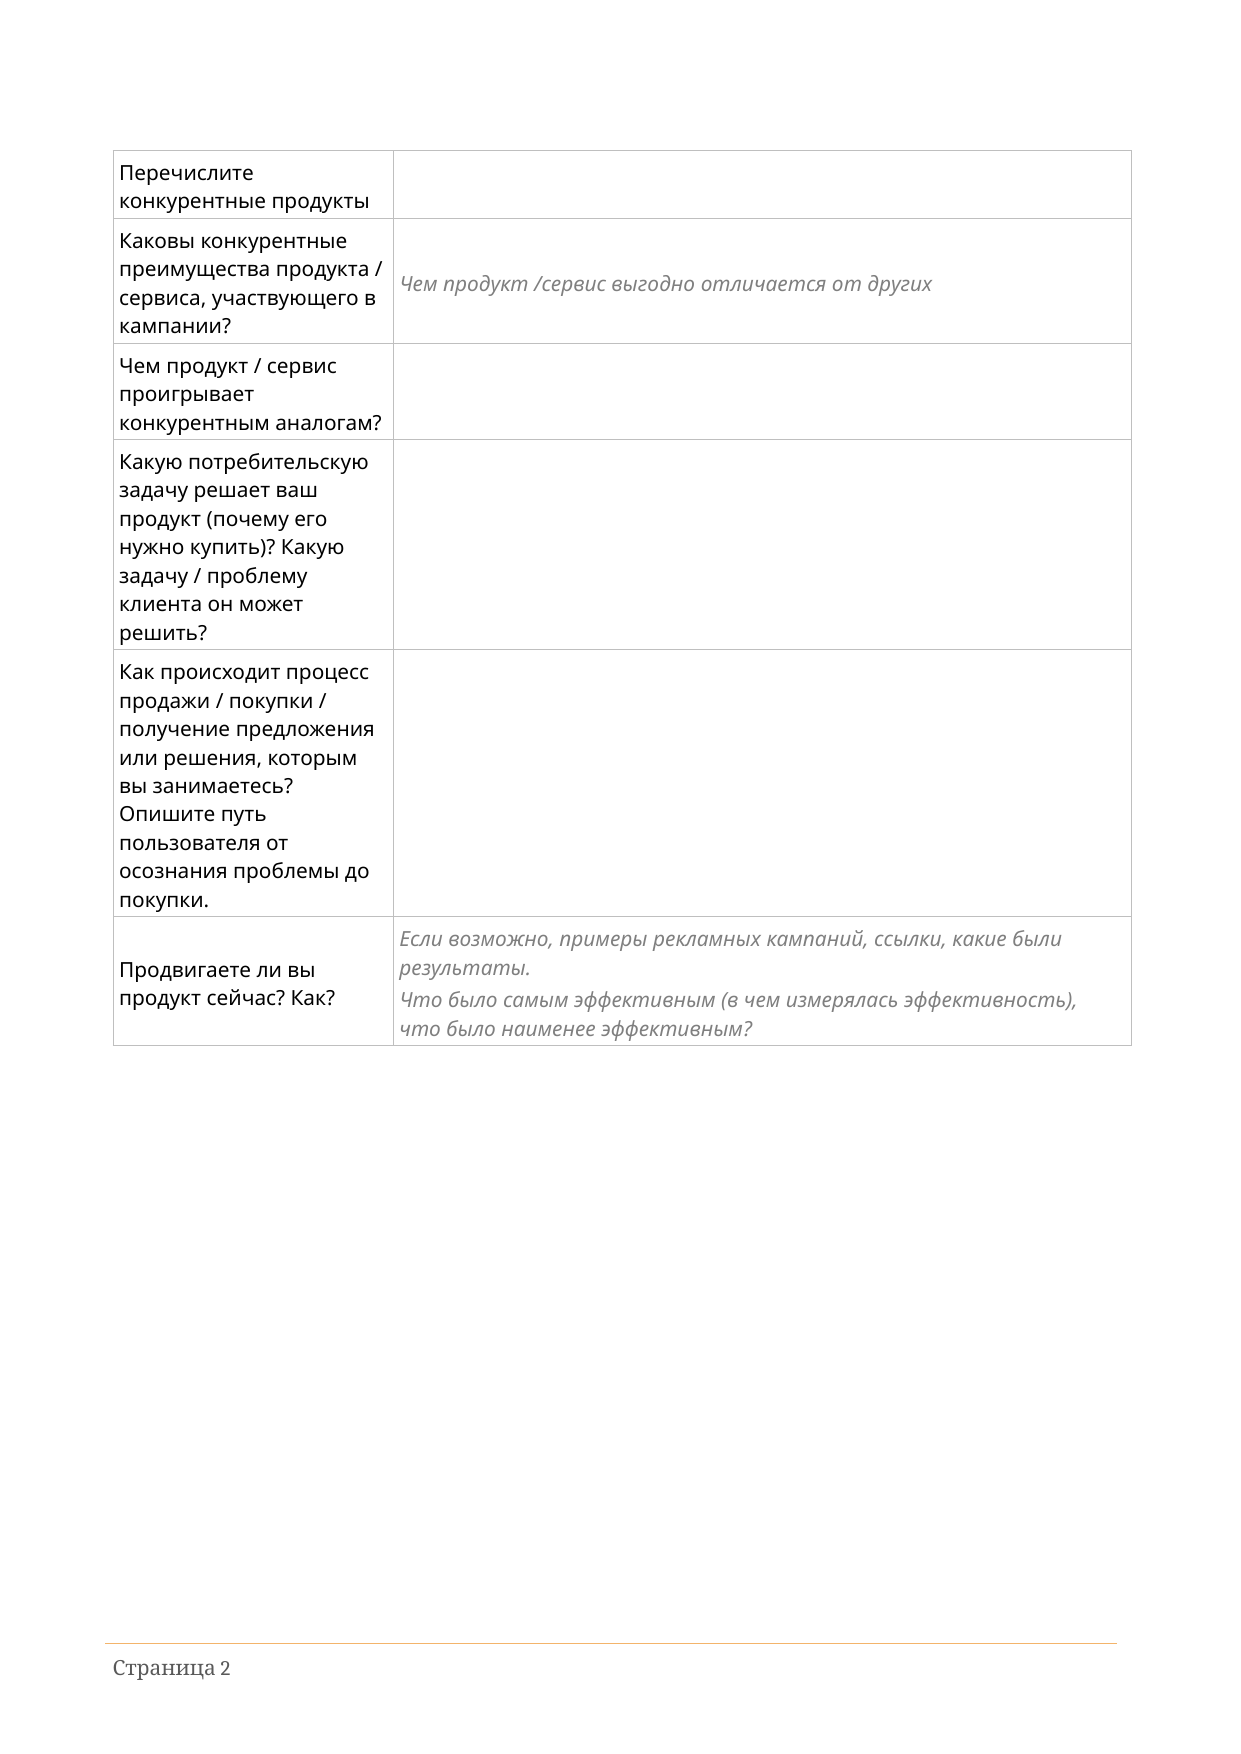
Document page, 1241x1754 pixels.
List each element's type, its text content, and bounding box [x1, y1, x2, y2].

table_cell [394, 151, 1131, 218]
table_cell Чем продукт / сервис проигрывает конкурентным аналогам? [114, 344, 393, 439]
table_cell [394, 440, 1131, 649]
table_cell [114, 151, 393, 218]
table_cell Если возможно, примеры рекламных кампаний, ссылки, какие были результаты. Что было самым эффективным (в чем измерялась эффективность), что было наименее эффективным? [394, 917, 1131, 1045]
table_cell [394, 344, 1131, 439]
table_cell Каковы конкурентные преимущества продукта / сервиса, участвующего в кампании? [114, 219, 393, 343]
table_cell Чем продукт /сервис выгодно отличается от других [394, 219, 1131, 343]
table_cell Продвигаете ли вы продукт сейчас? Как? [114, 917, 393, 1045]
table_cell Как происходит процесс продажи / покупки / получение предложения или решения, которым вы занимаетесь? Опишите путь пользователя от осознания проблемы до покупки. [114, 650, 393, 916]
table_cell Какую потребительскую задачу решает ваш продукт (почему его нужно купить)? Какую задачу / проблему клиента он может решить? [114, 440, 393, 649]
table_cell [394, 650, 1131, 916]
